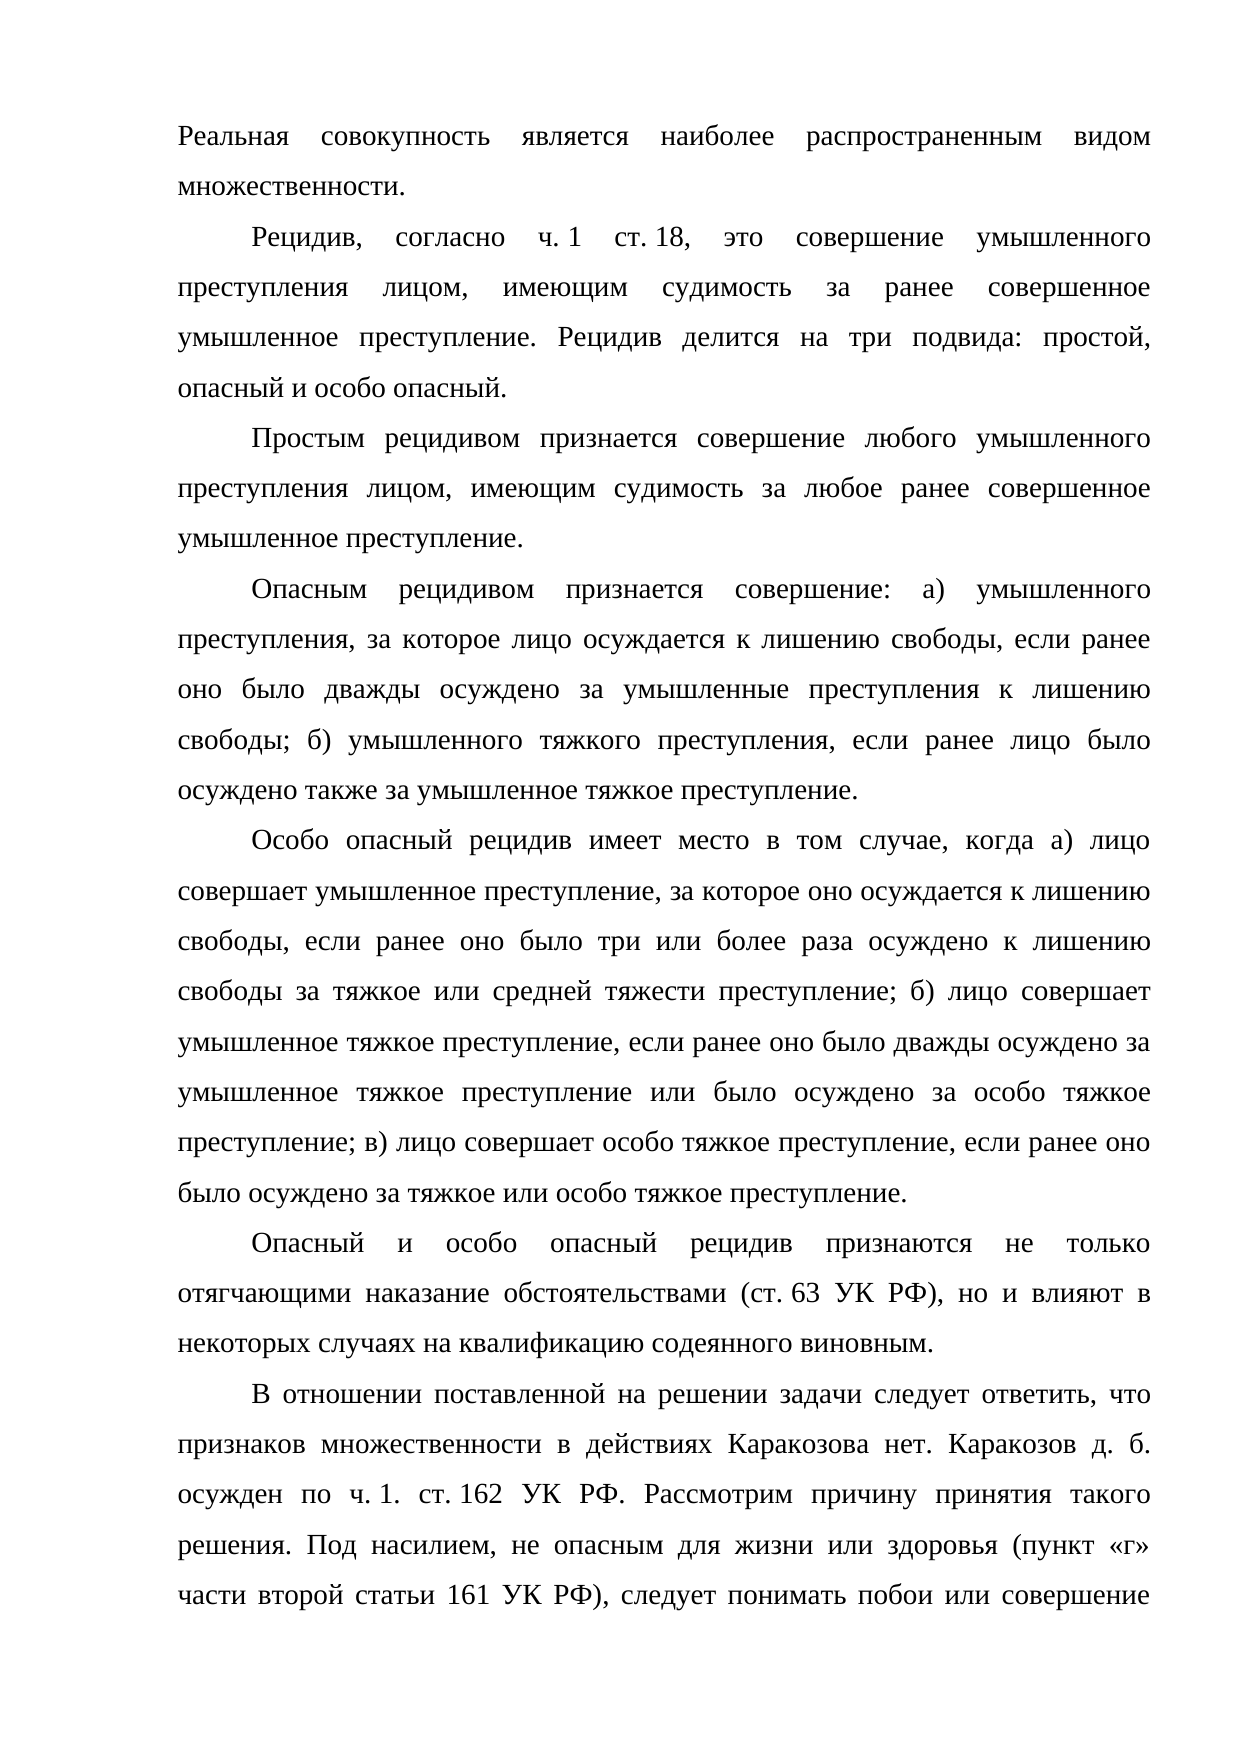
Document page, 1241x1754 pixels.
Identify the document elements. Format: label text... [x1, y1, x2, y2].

text Рецидив, согласно ч. 1 ст. 18, это совершение умышленного преступления лицом, имеющим судимость за ранее совершенное умышленное преступление. Рецидив делится на три подвида: простой, опасный и особо опасный. [177, 219, 1152, 403]
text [177, 118, 1152, 202]
text Особо опасный рецидив имеет место в том случае, когда а) лицо совершает умышленное преступление, за которое оно осуждается к лишению свободы, если ранее оно было три или более раза осуждено к лишению свободы за тяжкое или средней тяжести преступление; б) лицо совершает умышленное тяжкое преступление, если ранее оно было дважды осуждено за умышленное тяжкое преступление или было осуждено за особо тяжкое преступление; в) лицо совершает особо тяжкое преступление, если ранее оно было осуждено за тяжкое или особо тяжкое преступление. [177, 822, 1152, 1208]
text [177, 1376, 1152, 1611]
text Опасный и особо опасный рецидив признаются не только отягчающими наказание обстоятельствами (ст. 63 УК РФ), но и влияют в некоторых случаях на квалификацию содеянного виновным. [177, 1225, 1152, 1359]
text Простым рецидивом признается совершение любого умышленного преступления лицом, имеющим судимость за любое ранее совершенное умышленное преступление. [177, 420, 1152, 554]
text Опасным рецидивом признается совершение: а) умышленного преступления, за которое лицо осуждается к лишению свободы, если ранее оно было дважды осуждено за умышленные преступления к лишению свободы; б) умышленного тяжкого преступления, если ранее лицо было осуждено также за умышленное тяжкое преступление. [177, 571, 1152, 806]
